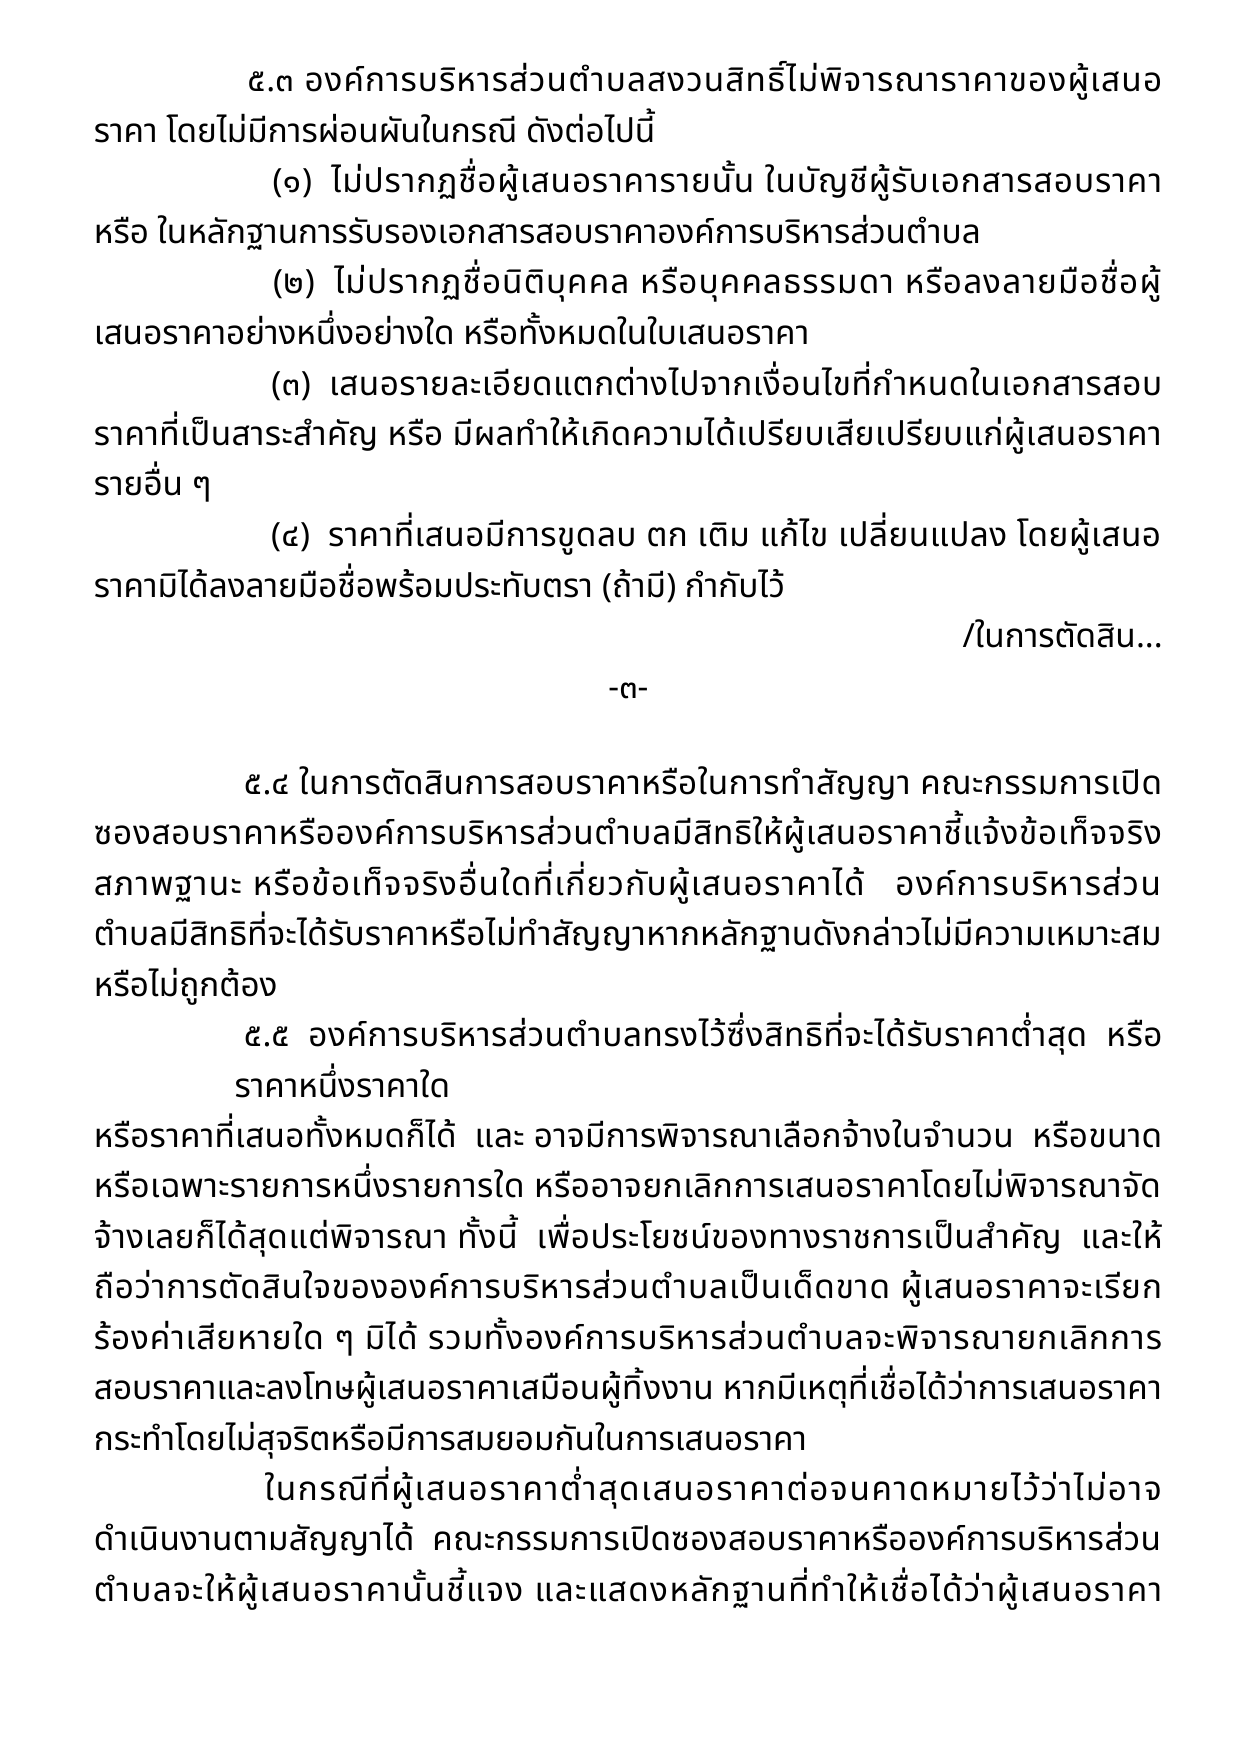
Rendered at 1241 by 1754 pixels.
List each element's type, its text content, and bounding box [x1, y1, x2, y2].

text /ในการตัดสิน... [94, 612, 1162, 663]
text (๑) ไม่ปรากฏชื่อผู้เสนอราคารายนั้น ในบัญชีผู้รับเอกสารสอบราคา หรือ ในหลักฐานการรับรองเอกสารสอบราคาองค์การบริหารส่วนตำบล [94, 157, 1162, 258]
text ๕.๔ ในการตัดสินการสอบราคาหรือในการทำสัญญา คณะกรรมการเปิดซองสอบราคาหรือองค์การบริหารส่วนตำบลมีสิทธิให้ผู้เสนอราคาชี้แจ้งข้อเท็จจริง สภาพฐานะ หรือข้อเท็จจริงอื่นใดที่เกี่ยวกับผู้เสนอราคาได้ องค์การบริหารส่วนตำบลมีสิทธิที่จะได้รับราคาหรือไม่ทำสัญญาหากหลักฐานดังกล่าวไม่มีความเหมาะสมหรือไม่ถูกต้อง [94, 759, 1162, 1011]
text ๕.๕ องค์การบริหารส่วนตำบลทรงไว้ซึ่งสิทธิที่จะได้รับราคาต่ำสุด หรือราคาหนึ่งราคาใด [234, 1011, 1162, 1112]
text (๔) ราคาที่เสนอมีการขูดลบ ตก เติม แก้ไข เปลี่ยนแปลง โดยผู้เสนอราคามิได้ลงลายมือชื่อพร้อมประทับตรา (ถ้ามี) กำกับไว้ [94, 511, 1162, 612]
text (๒) ไม่ปรากฏชื่อนิติบุคคล หรือบุคคลธรรมดา หรือลงลายมือชื่อผู้เสนอราคาอย่างหนึ่งอย่างใด หรือทั้งหมดในใบเสนอราคา [94, 258, 1162, 359]
text หรือราคาที่เสนอทั้งหมดก็ได้ และ อาจมีการพิจารณาเลือกจ้างในจำนวน หรือขนาด หรือเฉพาะรายการหนึ่งรายการใด หรืออาจยกเลิกการเสนอราคาโดยไม่พิจารณาจัดจ้างเลยก็ได้สุดแต่พิจารณา ทั้งนี้ เพื่อประโยชน์ของทางราชการเป็นสำคัญ และให้ถือว่าการตัดสินใจขององค์การบริหารส่วนตำบลเป็นเด็ดขาด ผู้เสนอราคาจะเรียกร้องค่าเสียหายใด ๆ มิได้ รวมทั้งองค์การบริหารส่วนตำบลจะพิจารณายกเลิกการสอบราคาและลงโทษผู้เสนอราคาเสมือนผู้ทิ้งงาน หากมีเหตุที่เชื่อได้ว่าการเสนอราคากระทำโดยไม่สุจริตหรือมีการสมยอมกันในการเสนอราคา [94, 1112, 1162, 1465]
text (๓) เสนอรายละเอียดแตกต่างไปจากเงื่อนไขที่กำหนดในเอกสารสอบราคาที่เป็นสาระสำคัญ หรือ มีผลทำให้เกิดความได้เปรียบเสียเปรียบแก่ผู้เสนอราคารายอื่น ๆ [94, 359, 1162, 511]
text -๓- [94, 663, 1162, 713]
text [94, 1465, 1162, 1616]
text ๕.๓ องค์การบริหารส่วนตำบลสงวนสิทธิ์ไม่พิจารณาราคาของผู้เสนอราคา โดยไม่มีการผ่อนผันในกรณี ดังต่อไปนี้ [94, 56, 1162, 157]
